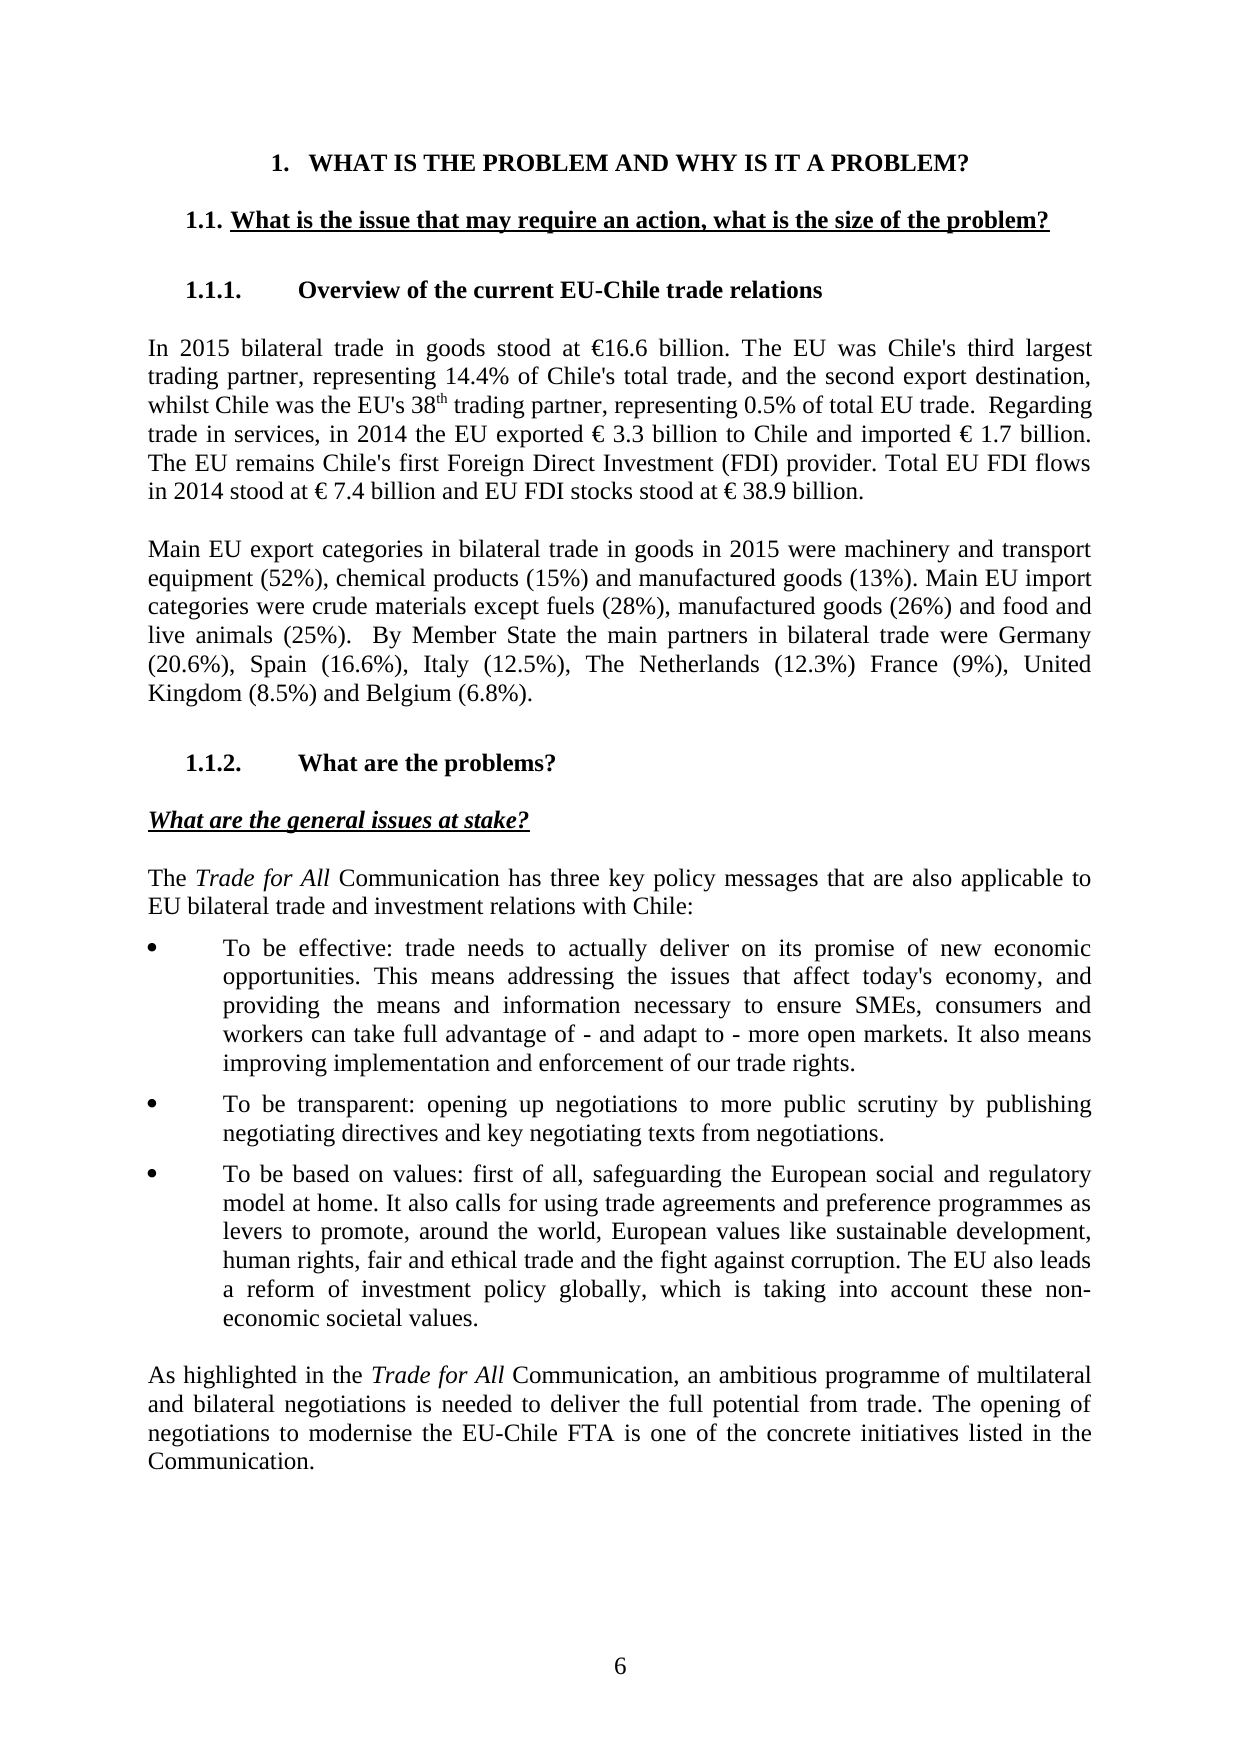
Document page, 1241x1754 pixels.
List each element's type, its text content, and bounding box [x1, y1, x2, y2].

text 1.1.2. What are the problems? [148, 748, 1093, 776]
text In 2015 bilateral trade in goods stood at €16.6 billion. The EU was Chile's third largest trading partner, representing 14.4% of Chile's total trade, and the second export destination, whilst Chile was the EU's 38th trading partner, representing 0.5% of total EU trade. Regarding trade in services, in 2014 the EU exported € 3.3 billion to Chile and imported € 1.7 billion. The EU remains Chile's first Foreign Direct Investment (FDI) provider. Total EU FDI flows in 2014 stood at € 7.4 billion and EU FDI stocks stood at € 38.9 billion. [148, 333, 1093, 505]
text 1.1.1. Overview of the current EU-Chile trade relations [148, 275, 1093, 304]
list To be transparent: opening up negotiations to more public scrutiny by publishing negotiating directives and key negotiating texts from negotiations. [148, 1089, 1093, 1146]
text The Trade for All Communication has three key policy messages that are also applicable to EU bilateral trade and investment relations with Chile: [148, 863, 1093, 920]
text Main EU export categories in bilateral trade in goods in 2015 were machinery and transport equipment (52%), chemical products (15%) and manufactured goods (13%). Main EU import categories were crude materials except fuels (28%), manufactured goods (26%) and food and live animals (25%). By Member State the main partners in bilateral trade were Germany (20.6%), Spain (16.6%), Italy (12.5%), The Netherlands (12.3%) France (9%), United Kingdom (8.5%) and Belgium (6.8%). [148, 534, 1093, 706]
list As highlighted in the Trade for All Communication, an ambitious programme of multilateral and bilateral negotiations is needed to deliver the full potential from trade. The opening of negotiations to modernise the EU-Chile FTA is one of the concrete initiatives listed in the Communication. [148, 1360, 1093, 1475]
list To be based on values: first of all, safeguarding the European social and regulatory model at home. It also calls for using trade agreements and preference programmes as levers to promote, around the world, European values like sustainable development, human rights, fair and ethical trade and the fight against corruption. The EU also leads a reform of investment policy globally, which is taking into account these non-economic societal values. [148, 1159, 1093, 1331]
subtitle WHAT IS THE PROBLEM AND WHY IS IT A PROBLEM? [148, 148, 1093, 176]
subtitle What is the issue that may require an action, what is the size of the problem? [185, 205, 1093, 234]
text What are the general issues at stake? [148, 805, 1093, 834]
list To be effective: trade needs to actually deliver on its promise of new economic opportunities. This means addressing the issues that affect today's economy, and providing the means and information necessary to ensure SMEs, consumers and workers can take full advantage of - and adapt to - more open markets. It also means improving implementation and enforcement of our trade rights. [148, 933, 1093, 1076]
